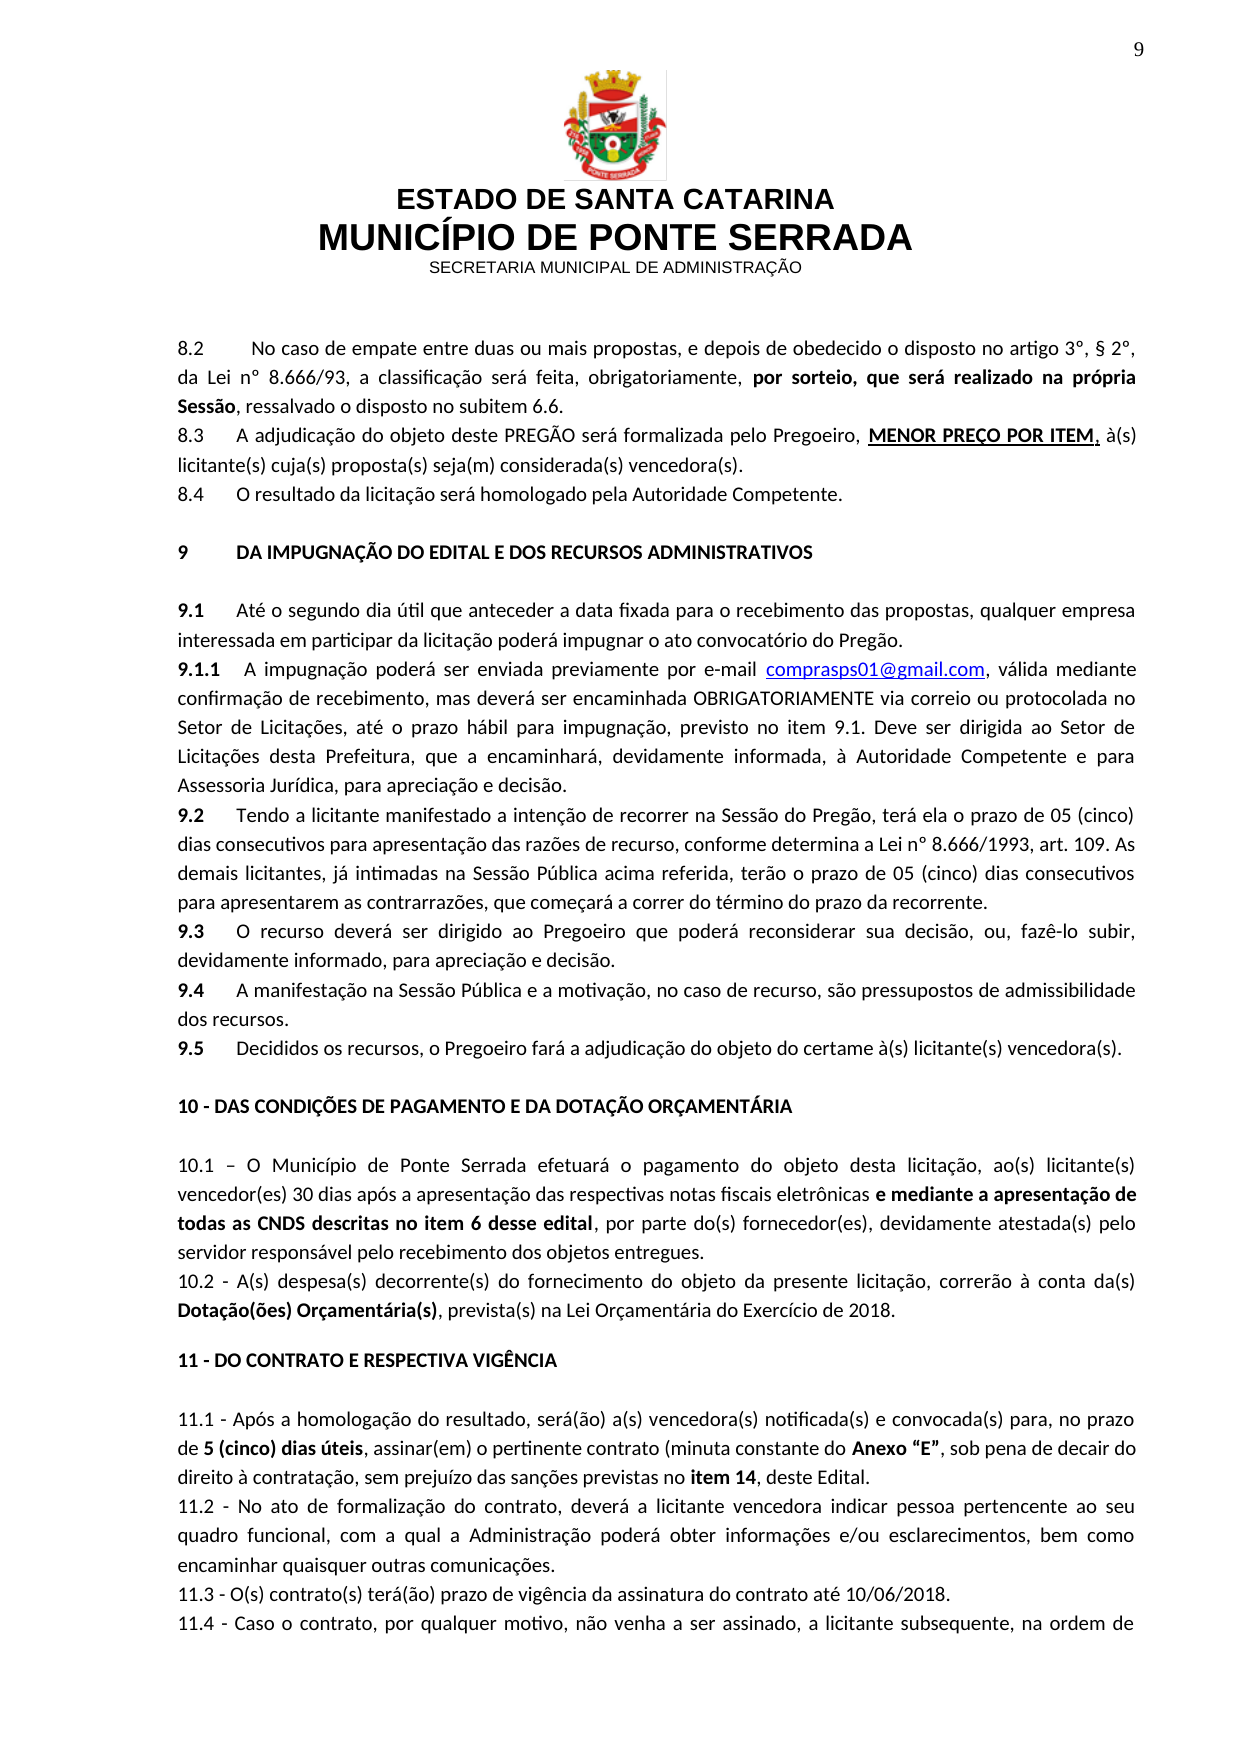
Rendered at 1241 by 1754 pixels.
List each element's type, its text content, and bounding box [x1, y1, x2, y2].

text 11.1 - Após a homologação do resultado, será(ão) a(s) vencedora(s) notificada(s) e convocada(s) para, no prazo de 5 (cinco) dias úteis, assinar(em) o pertinente contrato (minuta constante do Anexo “E”, sob pena de decair do direito à contratação, sem prejuízo das sanções previstas no item 14, deste Edital. [177, 1406, 1137, 1490]
text 10.1 – O Município de Ponte Serrada efetuará o pagamento do objeto desta licitação, ao(s) licitante(s) vencedor(es) 30 dias após a apresentação das respectivas notas fiscais eletrônicas e mediante a apresentação de todas as CNDS descritas no item 6 desse edital, por parte do(s) fornecedor(es), devidamente atestada(s) pelo servidor responsável pelo recebimento dos objetos entregues. [177, 1152, 1137, 1265]
list A adjudicação do objeto deste PREGÃO será formalizada pelo Pregoeiro, MENOR PREÇO POR ITEM, à(s) licitante(s) cuja(s) proposta(s) seja(m) considerada(s) vencedora(s). [177, 423, 1137, 477]
list A impugnação poderá ser enviada previamente por e-mail comprasps01@gmail.com, válida mediante confirmação de recebimento, mas deverá ser encaminhada OBRIGATORIAMENTE via correio ou protocolada no Setor de Licitações, até o prazo hábil para impugnação, previsto no item 9.1. Deve ser dirigida ao Setor de Licitações desta Prefeitura, que a encaminhará, devidamente informada, à Autoridade Competente e para Assessoria Jurídica, para apreciação e decisão. [177, 656, 1137, 798]
list O resultado da licitação será homologado pela Autoridade Competente. [177, 481, 1137, 506]
list A manifestação na Sessão Pública e a motivação, no caso de recurso, são pressupostos de admissibilidade dos recursos. [177, 977, 1137, 1031]
text 11 - DO CONTRATO E RESPECTIVA VIGÊNCIA [112, 1348, 1137, 1373]
list No caso de empate entre duas ou mais propostas, e depois de obedecido o disposto no artigo 3º, § 2º, da Lei nº 8.666/93, a classificação será feita, obrigatoriamente, por sorteio, que será realizado na própria Sessão, ressalvado o disposto no subitem 6.6. [177, 335, 1137, 419]
picture [563, 70, 668, 182]
text 11.3 - O(s) contrato(s) terá(ão) prazo de vigência da assinatura do contrato até 10/06/2018. [177, 1581, 1137, 1606]
text 10.2 - A(s) despesa(s) decorrente(s) do fornecimento do objeto da presente licitação, correrão à conta da(s) Dotação(ões) Orçamentária(s), prevista(s) na Lei Orçamentária do Exercício de 2018. [177, 1268, 1137, 1323]
list DA IMPUGNAÇÃO DO EDITAL E DOS RECURSOS ADMINISTRATIVOS [177, 539, 1137, 565]
list Decididos os recursos, o Pregoeiro fará a adjudicação do objeto do certame à(s) licitante(s) vencedora(s). [177, 1035, 1137, 1061]
list Até o segundo dia útil que anteceder a data fixada para o recebimento das propostas, qualquer empresa interessada em participar da licitação poderá impugnar o ato convocatório do Pregão. [177, 598, 1137, 652]
list O recurso deverá ser dirigido ao Pregoeiro que poderá reconsiderar sua decisão, ou, fazê-lo subir, devidamente informado, para apreciação e decisão. [177, 918, 1137, 973]
text 10 - DAS CONDIÇÕES DE PAGAMENTO E DA DOTAÇÃO ORÇAMENTÁRIA [112, 1093, 1137, 1119]
list Tendo a licitante manifestado a intenção de recorrer na Sessão do Pregão, terá ela o prazo de 05 (cinco) dias consecutivos para apresentação das razões de recurso, conforme determina a Lei nº 8.666/1993, art. 109. As demais licitantes, já intimadas na Sessão Pública acima referida, terão o prazo de 05 (cinco) dias consecutivos para apresentarem as contrarrazões, que começará a correr do término do prazo da recorrente. [177, 802, 1137, 915]
text 11.2 - No ato de formalização do contrato, deverá a licitante vencedora indicar pessoa pertencente ao seu quadro funcional, com a qual a Administração poderá obter informações e/ou esclarecimentos, bem como encaminhar quaisquer outras comunicações. [177, 1493, 1137, 1577]
